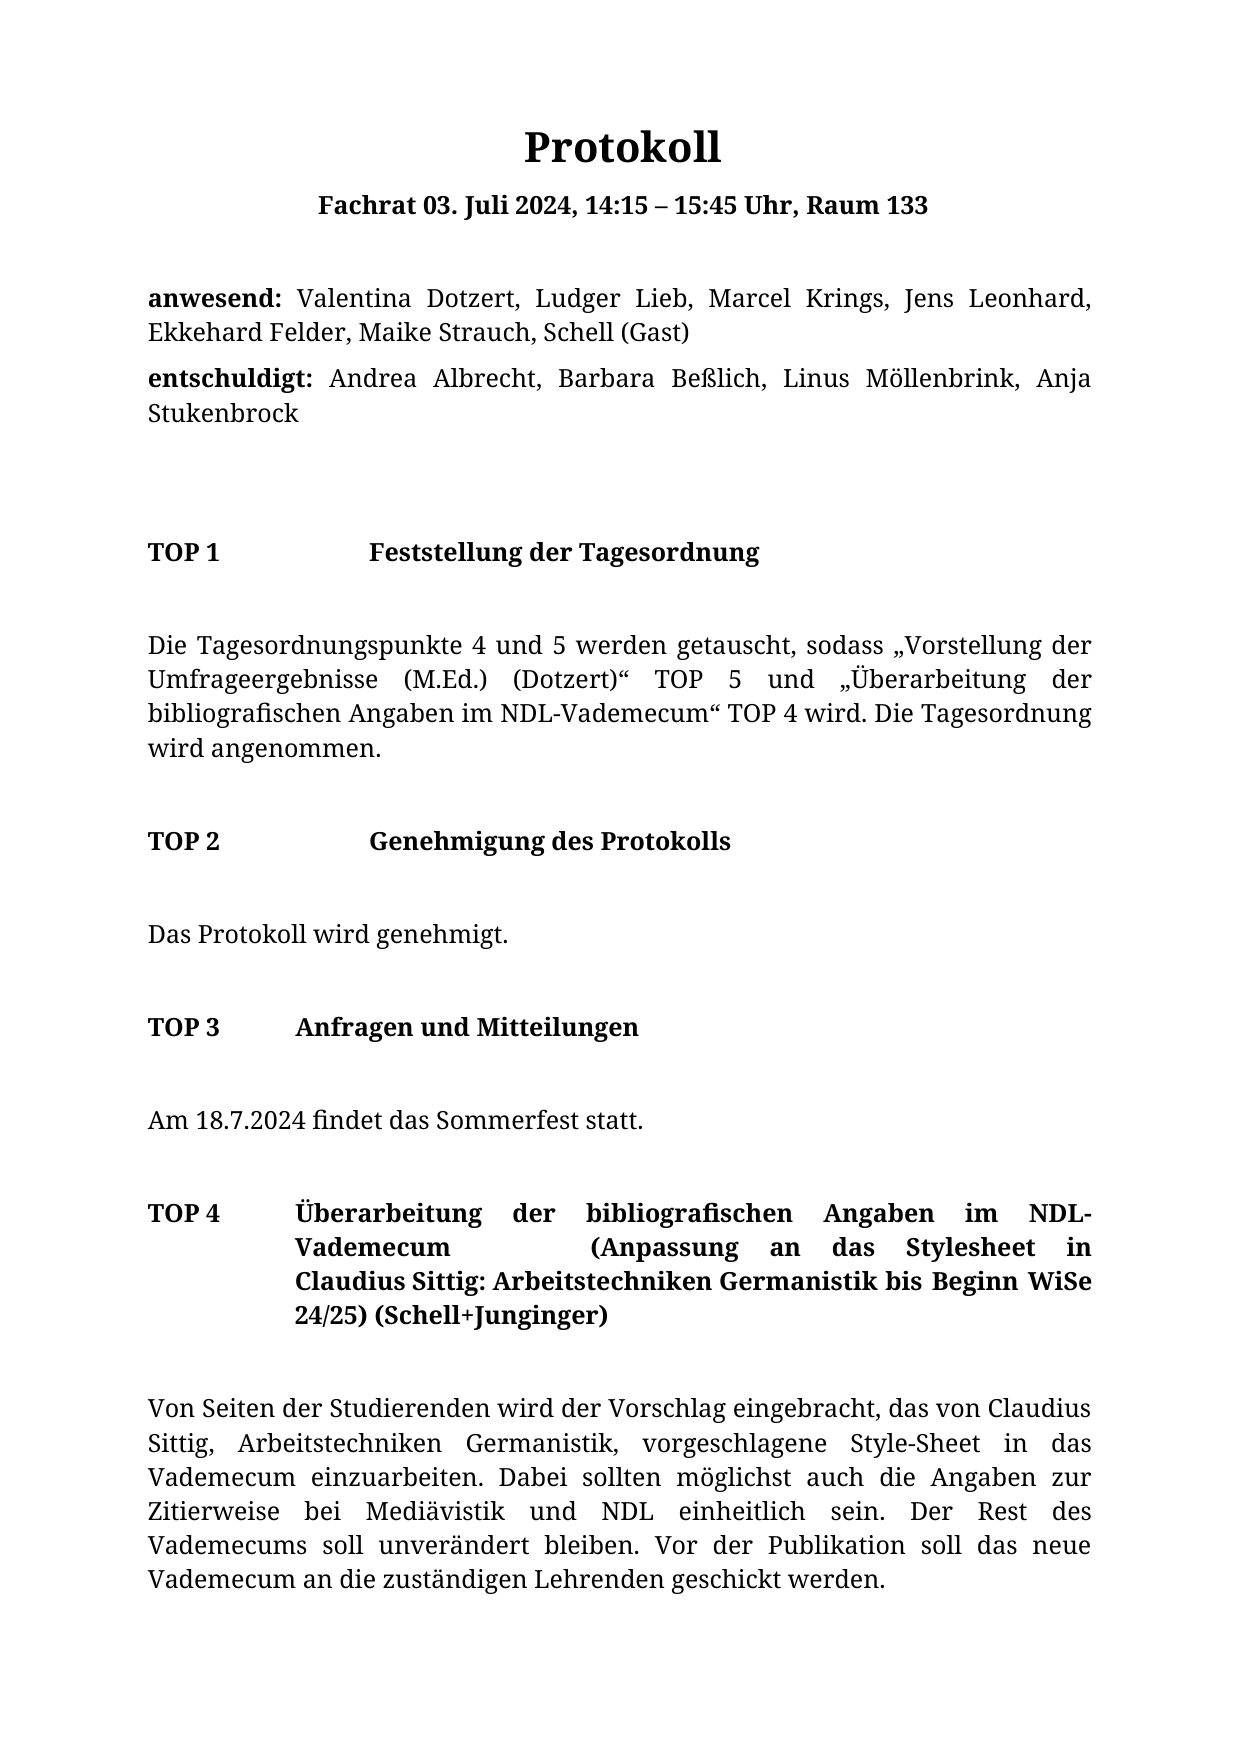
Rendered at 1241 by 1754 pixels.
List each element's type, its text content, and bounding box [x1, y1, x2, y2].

text Protokoll [148, 118, 1092, 175]
text Von Seiten der Studierenden wird der Vorschlag eingebracht, das von Claudius Sittig, Arbeitstechniken Germanistik, vorgeschlagene Style-Sheet in das Vademecum einzuarbeiten. Dabei sollten möglichst auch die Angaben zur Zitierweise bei Mediävistik und NDL einheitlich sein. Der Rest des Vademecums soll unverändert bleiben. Vor der Publikation soll das neue Vademecum an die zuständigen Lehrenden geschickt werden. [148, 1391, 1092, 1596]
text Fachrat 03. Juli 2024, 14:15 – 15:45 Uhr, Raum 133 [148, 187, 1092, 221]
text TOP 2 Genehmigung des Protokolls [148, 823, 1092, 857]
text Am 18.7.2024 findet das Sommerfest statt. [148, 1103, 1092, 1137]
text anwesend: Valentina Dotzert, Ludger Lieb, Marcel Krings, Jens Leonhard, Ekkehard Felder, Maike Strauch, Schell (Gast) [148, 281, 1092, 349]
text TOP 3 Anfragen und Mitteilungen [148, 1009, 1092, 1044]
text TOP 4 Überarbeitung der bibliografischen Angaben im NDL-Vademecum (Anpassung an das Stylesheet in Claudius Sittig: Arbeitstechniken Germanistik bis Beginn WiSe 24/25) (Schell+Junginger) [148, 1196, 1092, 1332]
text entschuldigt: Andrea Albrecht, Barbara Beßlich, Linus Möllenbrink, Anja Stukenbrock [148, 361, 1092, 429]
text Die Tagesordnungspunkte 4 und 5 werden getauscht, sodass „Vorstellung der Umfrageergebnisse (M.Ed.) (Dotzert)“ TOP 5 und „Überarbeitung der bibliografischen Angaben im NDL-Vademecum“ TOP 4 wird. Die Tagesordnung wird angenommen. [148, 628, 1092, 764]
text TOP 1 Feststellung der Tagesordnung [148, 535, 1092, 569]
text Das Protokoll wird genehmigt. [148, 916, 1092, 951]
